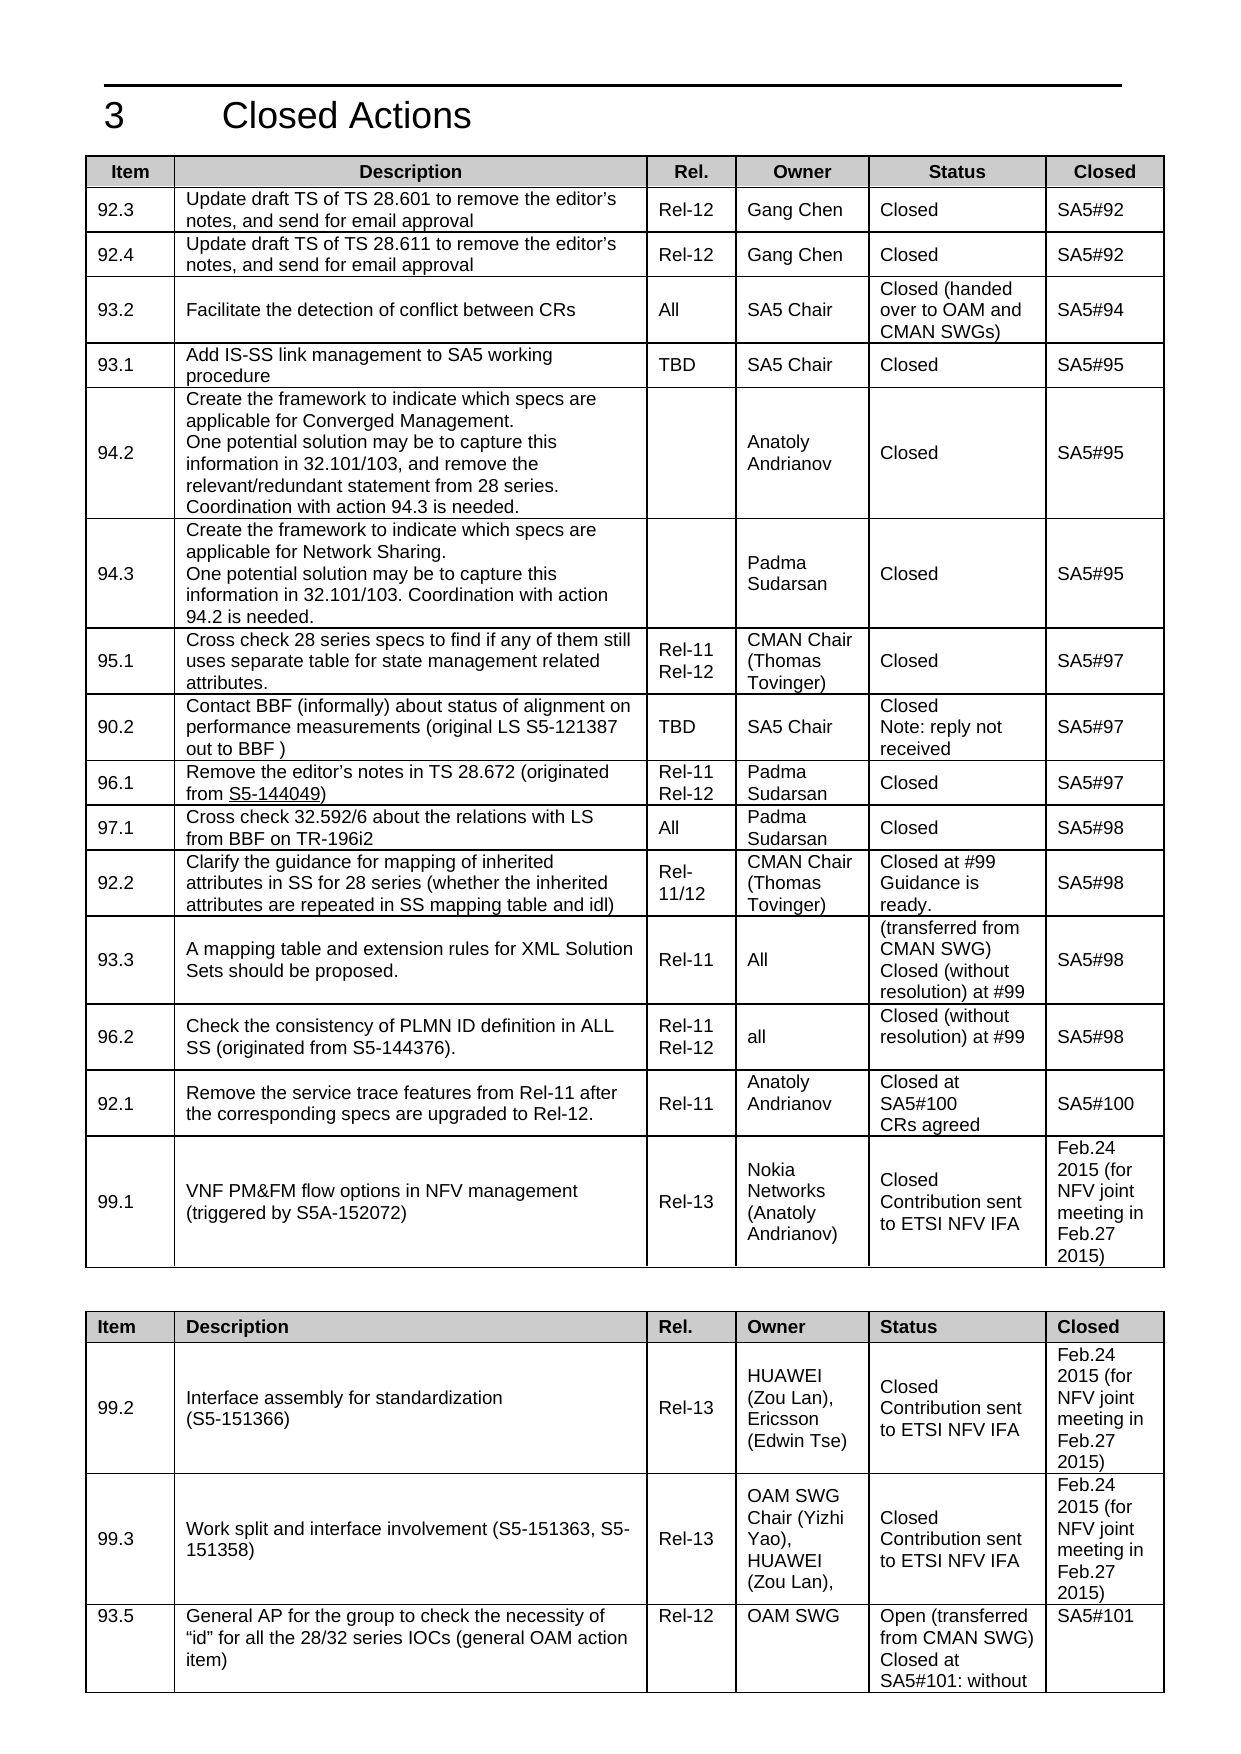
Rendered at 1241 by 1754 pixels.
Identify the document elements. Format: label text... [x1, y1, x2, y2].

table_cell 93.1 [87, 344, 174, 387]
table_header Closed [1047, 1312, 1163, 1342]
table_cell SA5#98 [1047, 917, 1163, 1003]
table_cell SA5#98 [1047, 806, 1163, 849]
table_cell Rel-11 Rel-12 [648, 629, 735, 693]
table_cell All [737, 917, 868, 1003]
table_cell CMAN Chair (Thomas Tovinger) [737, 629, 868, 693]
table_cell Closed Contribution sent to ETSI NFV IFA [870, 1474, 1045, 1604]
table_cell Check the consistency of PLMN ID definition in ALL SS (originated from S5-144376). [175, 1005, 646, 1069]
table_cell Rel-12 [648, 188, 735, 231]
table_cell Closed [870, 806, 1045, 849]
table_cell SA5#97 [1047, 761, 1163, 804]
table_cell All [648, 277, 735, 342]
table_cell 90.2 [87, 695, 174, 759]
table_cell Closed [870, 233, 1045, 276]
table_cell SA5#95 [1047, 519, 1163, 627]
table_header Rel. [648, 1312, 735, 1342]
table_cell SA5#95 [1047, 344, 1163, 387]
table_cell Contact BBF (informally) about status of alignment on performance measurements (original LS S5-121387 out to BBF ) [175, 695, 646, 759]
table_cell SA5#101 [1047, 1605, 1163, 1691]
table_cell 92.2 [87, 851, 174, 915]
table_cell SA5#94 [1047, 277, 1163, 342]
table_cell Rel-13 [648, 1343, 735, 1473]
table_cell Interface assembly for standardization (S5-151366) [175, 1343, 646, 1473]
table_cell Remove the service trace features from Rel-11 after the corresponding specs are upgraded to Rel-12. [175, 1071, 646, 1135]
table_cell Closed (without resolution) at #99 [870, 1005, 1045, 1069]
table_cell Closed [870, 388, 1045, 518]
table_cell Facilitate the detection of conflict between CRs [175, 277, 646, 342]
table_cell (transferred from CMAN SWG) Closed (without resolution) at #99 [870, 917, 1045, 1003]
table_cell 96.1 [87, 761, 174, 804]
table_cell Update draft TS of TS 28.611 to remove the editor’s notes, and send for email approval [175, 233, 646, 276]
table_cell 93.3 [87, 917, 174, 1003]
table_header Status [870, 157, 1045, 186]
subtitle 3 Closed Actions [103, 85, 1122, 137]
table_cell Create the framework to indicate which specs are applicable for Converged Management. One potential solution may be to capture this information in 32.101/103, and remove the relevant/redundant statement from 28 series. Coordination with action 94.3 is needed. [175, 388, 646, 518]
table_cell Update draft TS of TS 28.601 to remove the editor’s notes, and send for email approval [175, 188, 646, 231]
table_cell Feb.24 2015 (for NFV joint meeting in Feb.27 2015) [1047, 1137, 1163, 1266]
table_cell CMAN Chair (Thomas Tovinger) [737, 851, 868, 915]
table_cell 93.2 [87, 277, 174, 342]
table_cell SA5 Chair [737, 344, 868, 387]
table_cell Create the framework to indicate which specs are applicable for Network Sharing. One potential solution may be to capture this information in 32.101/103. Coordination with action 94.2 is needed. [175, 519, 646, 627]
table_cell TBD [648, 344, 735, 387]
table_cell Padma Sudarsan [737, 519, 868, 627]
table_cell OAM SWG [737, 1605, 868, 1691]
table_cell 92.3 [87, 188, 174, 231]
table_cell Rel-11 Rel-12 [648, 1005, 735, 1069]
table_cell SA5#92 [1047, 188, 1163, 231]
table_cell Gang Chen [737, 233, 868, 276]
table_header Item [87, 157, 174, 186]
table_cell Closed at #99 Guidance is ready. [870, 851, 1045, 915]
table_cell Rel-12 [648, 1605, 735, 1691]
table_cell Rel-12 [648, 233, 735, 276]
table_cell OAM SWG Chair (Yizhi Yao), HUAWEI (Zou Lan), [737, 1474, 868, 1604]
table_cell Closed [870, 519, 1045, 627]
table_cell Closed Contribution sent to ETSI NFV IFA [870, 1343, 1045, 1473]
table_header Rel. [648, 157, 735, 186]
table_cell VNF PM&FM flow options in NFV management (triggered by S5A-152072) [175, 1137, 646, 1266]
table_cell 93.5 [87, 1605, 174, 1691]
table_cell Cross check 28 series specs to find if any of them still uses separate table for state management related attributes. [175, 629, 646, 693]
table_cell Cross check 32.592/6 about the relations with LS from BBF on TR-196i2 [175, 806, 646, 849]
table_cell 99.2 [87, 1343, 174, 1473]
table_cell HUAWEI (Zou Lan), Ericsson (Edwin Tse) [737, 1343, 868, 1473]
table_cell 96.2 [87, 1005, 174, 1069]
table_cell Nokia Networks (Anatoly Andrianov) [737, 1137, 868, 1266]
table_cell Remove the editor’s notes in TS 28.672 (originated from S5-144049) [175, 761, 646, 804]
table_cell [648, 519, 735, 627]
table_cell Rel-13 [648, 1137, 735, 1266]
table_cell Closed [870, 188, 1045, 231]
table_cell Feb.24 2015 (for NFV joint meeting in Feb.27 2015) [1047, 1474, 1163, 1604]
table_cell 99.1 [87, 1137, 174, 1266]
table_cell SA5#97 [1047, 629, 1163, 693]
table_cell 97.1 [87, 806, 174, 849]
table_cell Padma Sudarsan [737, 761, 868, 804]
table_header Closed [1047, 157, 1163, 186]
table_cell 99.3 [87, 1474, 174, 1604]
table_cell Closed at SA5#100 CRs agreed [870, 1071, 1045, 1135]
table_header Item [87, 1312, 174, 1342]
table_cell Closed [870, 344, 1045, 387]
table_cell SA5 Chair [737, 277, 868, 342]
table_cell Closed Contribution sent to ETSI NFV IFA [870, 1137, 1045, 1266]
table_cell 94.3 [87, 519, 174, 627]
table_cell Rel-11 Rel-12 [648, 761, 735, 804]
table_cell SA5#98 [1047, 1005, 1163, 1069]
table_cell all [737, 1005, 868, 1069]
table_cell Anatoly Andrianov [737, 1071, 868, 1135]
table_cell 95.1 [87, 629, 174, 693]
table_cell SA5#97 [1047, 695, 1163, 759]
table_cell Closed [870, 629, 1045, 693]
table_cell Rel-11 [648, 917, 735, 1003]
table_cell TBD [648, 695, 735, 759]
table_cell Closed [870, 761, 1045, 804]
table_cell SA5 Chair [737, 695, 868, 759]
table_header Description [175, 1312, 646, 1342]
table_cell Rel-13 [648, 1474, 735, 1604]
table_header Description [175, 157, 646, 186]
table_cell [648, 388, 735, 518]
table_cell Feb.24 2015 (for NFV joint meeting in Feb.27 2015) [1047, 1343, 1163, 1473]
table_cell Padma Sudarsan [737, 806, 868, 849]
table_cell Closed Note: reply not received [870, 695, 1045, 759]
table_cell Gang Chen [737, 188, 868, 231]
table_cell 92.4 [87, 233, 174, 276]
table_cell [870, 1605, 1045, 1691]
table_header Owner [737, 1312, 868, 1342]
table_cell SA5#95 [1047, 388, 1163, 518]
table_cell Anatoly Andrianov [737, 388, 868, 518]
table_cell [175, 1605, 646, 1691]
table_cell A mapping table and extension rules for XML Solution Sets should be proposed. [175, 917, 646, 1003]
table_cell SA5#100 [1047, 1071, 1163, 1135]
table_cell SA5#92 [1047, 233, 1163, 276]
table_header Status [870, 1312, 1045, 1342]
table_cell SA5#98 [1047, 851, 1163, 915]
table_cell Clarify the guidance for mapping of inherited attributes in SS for 28 series (whether the inherited attributes are repeated in SS mapping table and idl) [175, 851, 646, 915]
table_cell Work split and interface involvement (S5-151363, S5-151358) [175, 1474, 646, 1604]
table_cell Rel-11/12 [648, 851, 735, 915]
table_cell Add IS-SS link management to SA5 working procedure [175, 344, 646, 387]
table_header Owner [737, 157, 868, 186]
table_cell Rel-11 [648, 1071, 735, 1135]
table_cell All [648, 806, 735, 849]
table_cell 94.2 [87, 388, 174, 518]
table_cell Closed (handed over to OAM and CMAN SWGs) [870, 277, 1045, 342]
table_cell 92.1 [87, 1071, 174, 1135]
